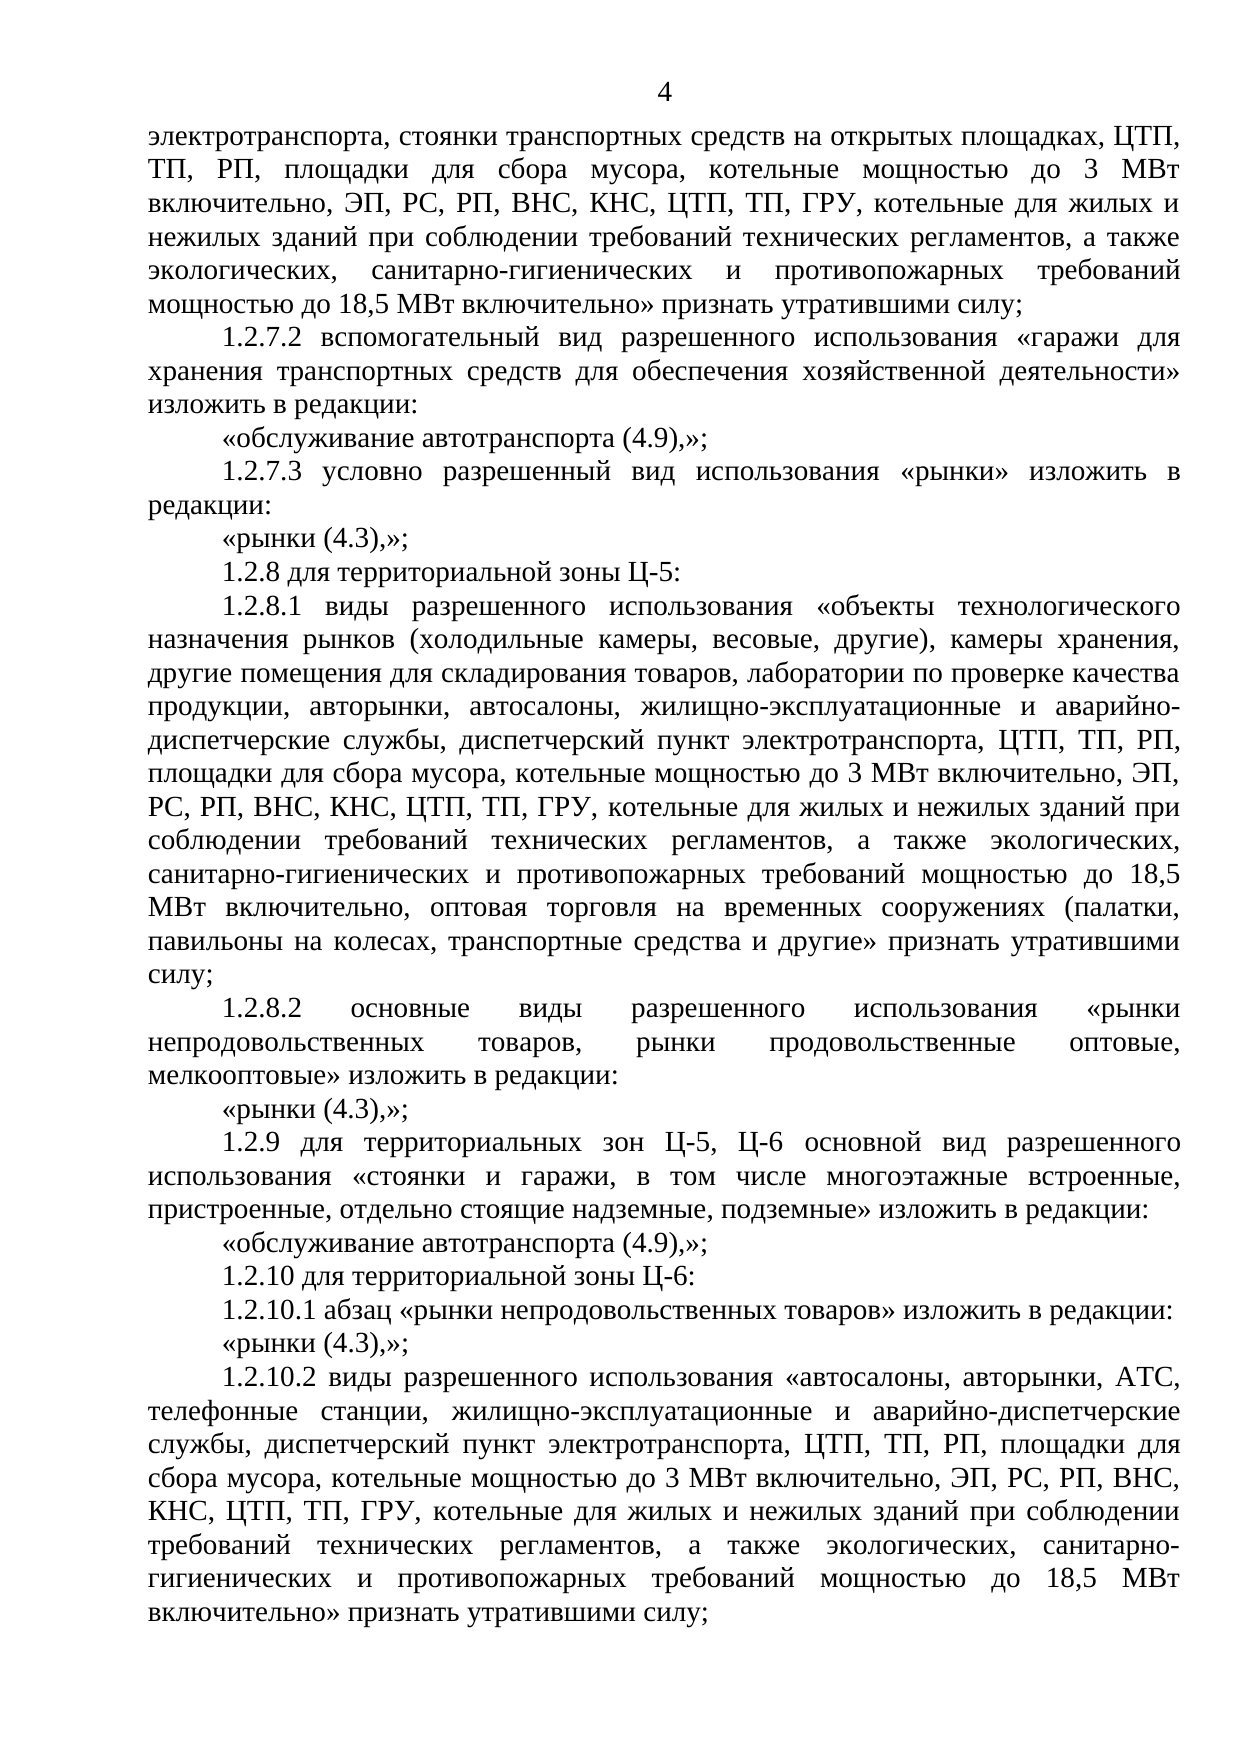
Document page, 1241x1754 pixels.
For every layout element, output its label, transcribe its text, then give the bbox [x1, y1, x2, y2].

text 1.2.10.2 виды разрешенного использования «автосалоны, авторынки, АТС, телефонные станции, жилищно-эксплуатационные и аварийно-диспетчерские службы, диспетчерский пункт электротранспорта, ЦТП, ТП, РП, площадки для сбора мусора, котельные мощностью до 3 МВт включительно, ЭП, РС, РП, ВНС, КНС, ЦТП, ТП, ГРУ, котельные для жилых и нежилых зданий при соблюдении требований технических регламентов, а также экологических, санитарно-гигиенических и противопожарных требований мощностью до 18,5 МВт включительно» признать утратившими силу; [148, 1359, 1181, 1627]
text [148, 118, 1181, 319]
text «рынки (4.3),»; [148, 521, 1181, 554]
text 1.2.9 для территориальных зон Ц-5, Ц-6 основной вид разрешенного использования «стоянки и гаражи, в том числе многоэтажные встроенные, пристроенные, отдельно стоящие надземные, подземные» изложить в редакции: [148, 1124, 1181, 1225]
text 1.2.10 для территориальной зоны Ц-6: [148, 1258, 1181, 1292]
text 1.2.7.3 условно разрешенный вид использования «рынки» изложить в редакции: [148, 453, 1181, 521]
text «рынки (4.3),»; [148, 1326, 1181, 1359]
text 1.2.8.1 виды разрешенного использования «объекты технологического назначения рынков (холодильные камеры, весовые, другие), камеры хранения, другие помещения для складирования товаров, лаборатории по проверке качества продукции, авторынки, автосалоны, жилищно-эксплуатационные и аварийно-диспетчерские службы, диспетчерский пункт электротранспорта, ЦТП, ТП, РП, площадки для сбора мусора, котельные мощностью до 3 МВт включительно, ЭП, РС, РП, ВНС, КНС, ЦТП, ТП, ГРУ, котельные для жилых и нежилых зданий при соблюдении требований технических регламентов, а также экологических, санитарно-гигиенических и противопожарных требований мощностью до 18,5 МВт включительно, оптовая торговля на временных сооружениях (палатки, павильоны на колесах, транспортные средства и другие» признать утратившими силу; [148, 588, 1181, 990]
text «рынки (4.3),»; [148, 1091, 1181, 1124]
text 1.2.8.2 основные виды разрешенного использования «рынки непродовольственных товаров, рынки продовольственные оптовые, мелкооптовые» изложить в редакции: [148, 990, 1181, 1091]
text 1.2.7.2 вспомогательный вид разрешенного использования «гаражи для хранения транспортных средств для обеспечения хозяйственной деятельности» изложить в редакции: [148, 319, 1181, 420]
text «обслуживание автотранспорта (4.9),»; [148, 1225, 1181, 1258]
text 1.2.8 для территориальной зоны Ц-5: [148, 554, 1181, 588]
text «обслуживание автотранспорта (4.9),»; [148, 420, 1181, 453]
text 1.2.10.1 абзац «рынки непродовольственных товаров» изложить в редакции: [148, 1292, 1181, 1326]
